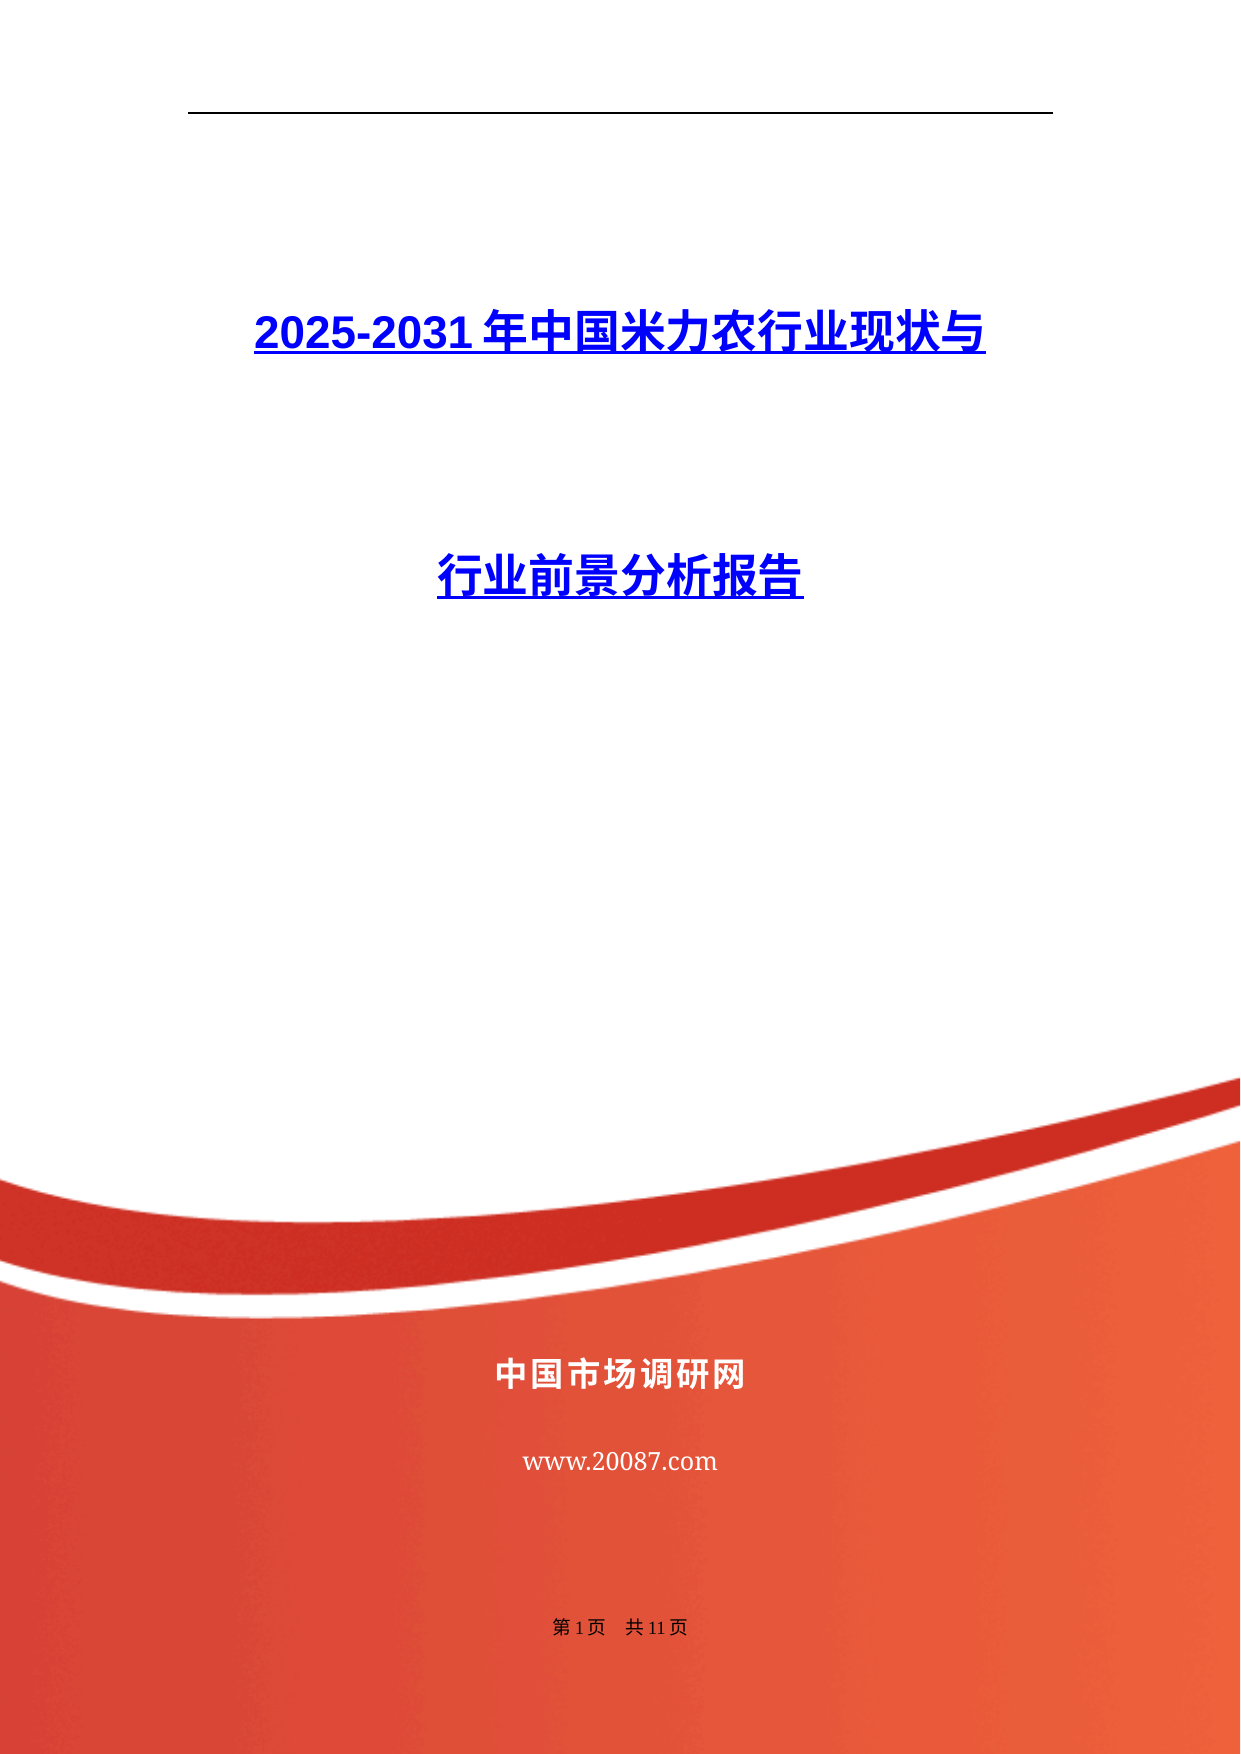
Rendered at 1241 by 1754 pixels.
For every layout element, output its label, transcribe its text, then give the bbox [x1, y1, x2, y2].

subtitle 中国市场调研网 [187, 1339, 1053, 1404]
text www.20087.com [187, 1428, 1053, 1493]
picture [0, 1006, 1241, 1754]
table_header 2025-2031年中国米力农行业现状与行业前景分析报告 [188, 207, 1053, 773]
